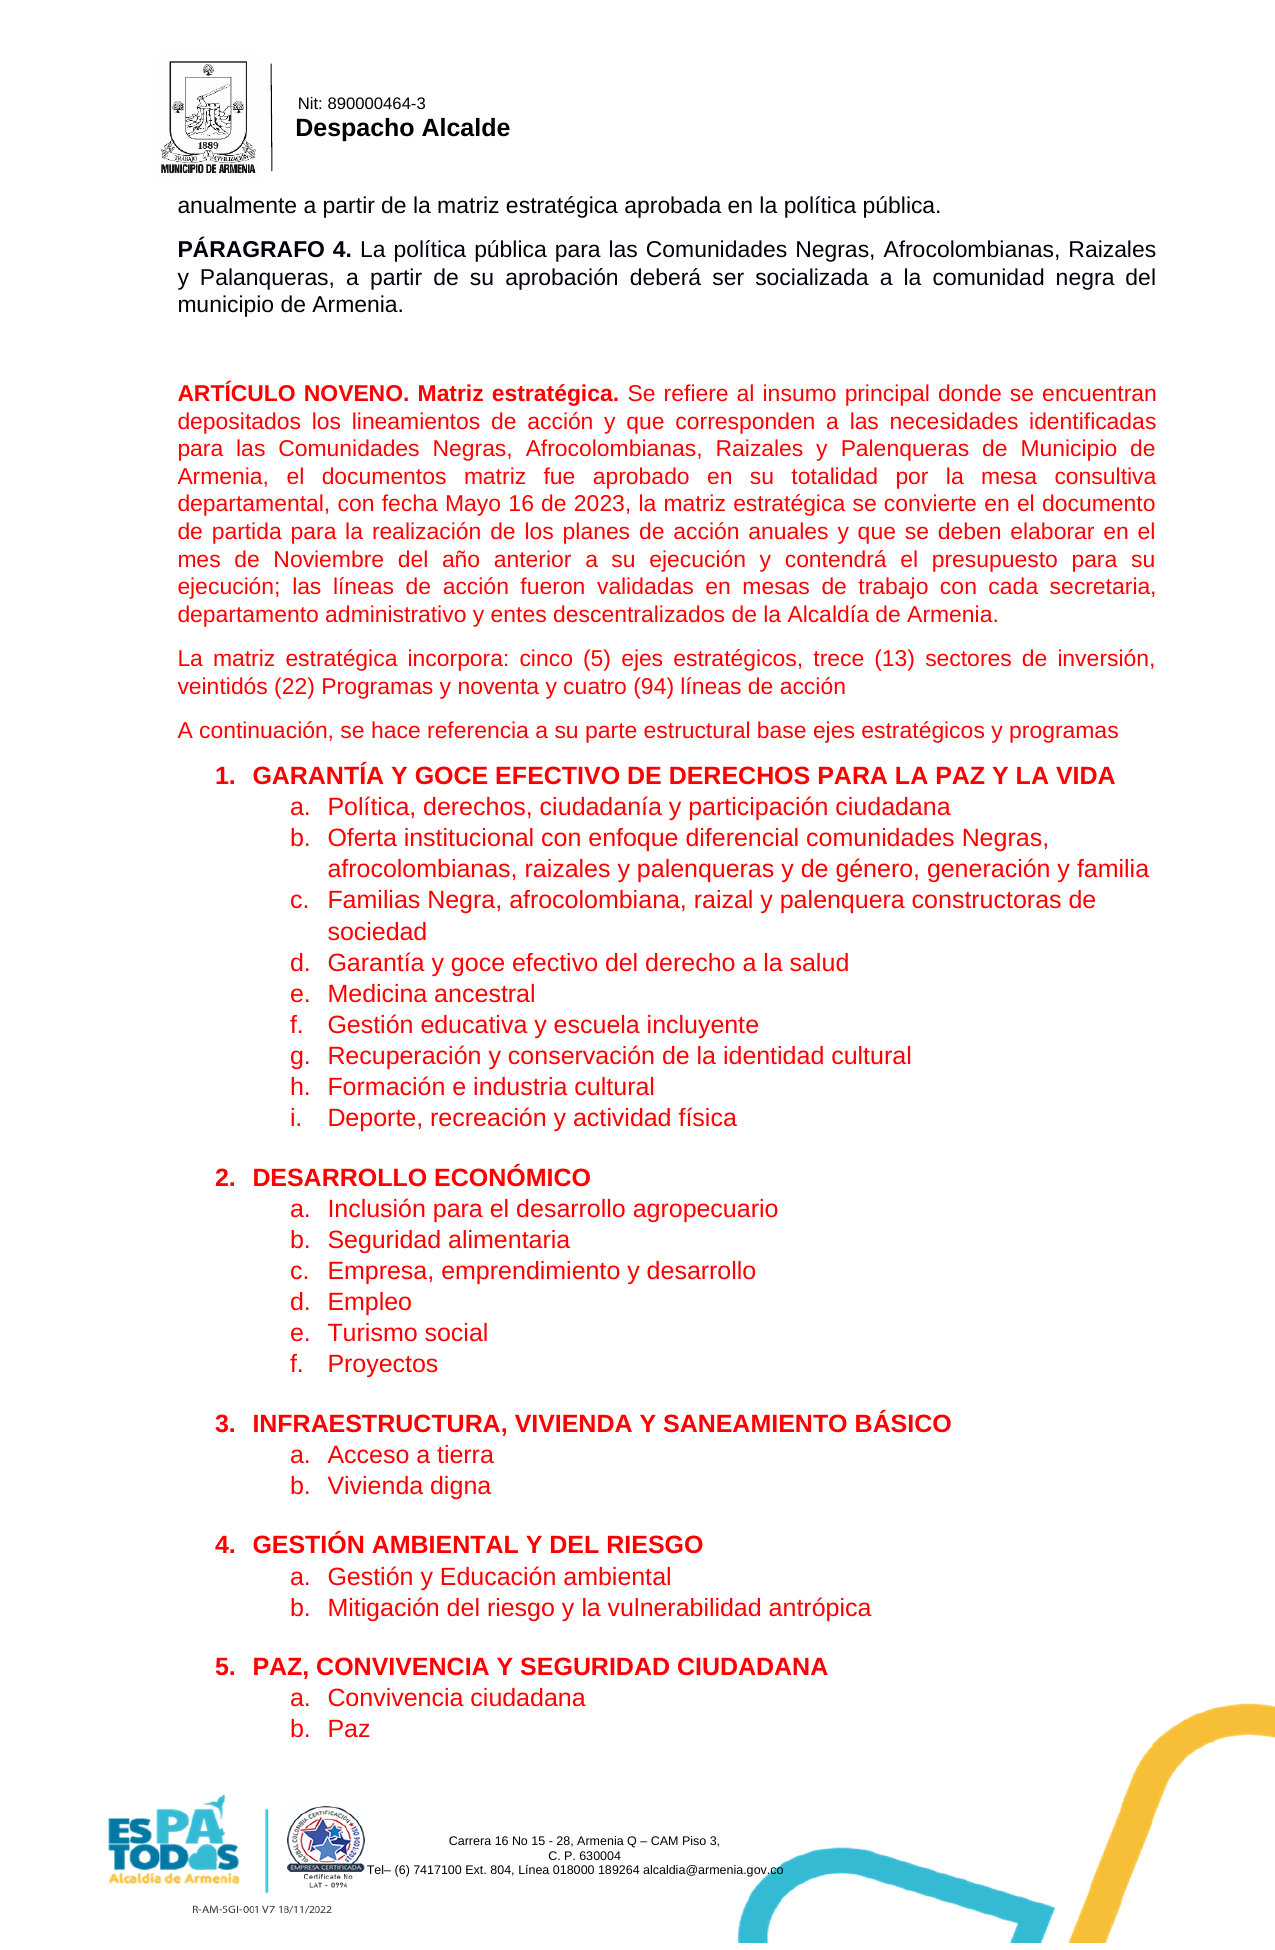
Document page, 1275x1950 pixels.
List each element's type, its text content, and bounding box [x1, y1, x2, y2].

list Medicina ancestral [290, 978, 1157, 1007]
list Oferta institucional con enfoque diferencial comunidades Negras, afrocolombianas, raizales y palenqueras y de género, generación y familia [290, 823, 1157, 883]
list Gestión y Educación ambiental [290, 1561, 1157, 1590]
list Turismo social [290, 1318, 1157, 1346]
list Garantía y goce efectivo del derecho a la salud [290, 947, 1157, 976]
list INFRAESTRUCTURA, VIVIENDA Y SANEAMIENTO BÁSICO [215, 1408, 1157, 1437]
list Deporte, recreación y actividad física [290, 1103, 1157, 1131]
list GESTIÓN AMBIENTAL Y DEL RIESGO [215, 1530, 1157, 1559]
list Empresa, emprendimiento y desarrollo [290, 1256, 1157, 1284]
list DESARROLLO ECONÓMICO [215, 1162, 1157, 1191]
list Gestión educativa y escuela incluyente [290, 1009, 1157, 1038]
picture [6, 1666, 1275, 1944]
list Inclusión para el desarrollo agropecuario [290, 1193, 1157, 1222]
list Empleo [290, 1287, 1157, 1315]
list Mitigación del riesgo y la vulnerabilidad antrópica [290, 1592, 1157, 1621]
list Formación e industria cultural [290, 1072, 1157, 1100]
list Paz [290, 1714, 1157, 1743]
list Convivencia ciudadana [290, 1683, 1157, 1712]
list Vivienda digna [290, 1471, 1157, 1499]
list PAZ, CONVIVENCIA Y SEGURIDAD CIUDADANA [215, 1652, 1157, 1681]
list GARANTÍA Y GOCE EFECTIVO DE DERECHOS PARA LA PAZ Y LA VIDA [215, 761, 1157, 790]
text PÁRAGRAFO 4. La política pública para las Comunidades Negras, Afrocolombianas, Raizales y Palanqueras, a partir de su aprobación deberá ser socializada a la comunidad negra del municipio de Armenia. [177, 236, 1157, 318]
list Familias Negra, afrocolombiana, raizal y palenquera constructoras de sociedad [290, 885, 1157, 945]
text ARTÍCULO NOVENO. Matriz estratégica. Se refiere al insumo principal donde se encuentran depositados los lineamientos de acción y que corresponden a las necesidades identificadas para las Comunidades Negras, Afrocolombianas, Raizales y Palenqueras de Municipio de Armenia, el documentos matriz fue aprobado en su totalidad por la mesa consultiva departamental, con fecha Mayo 16 de 2023, la matriz estratégica se convierte en el documento de partida para la realización de los planes de acción anuales y que se deben elaborar en el mes de Noviembre del año anterior a su ejecución y contendrá el presupuesto para su ejecución; las líneas de acción fueron validadas en mesas de trabajo con cada secretaria, departamento administrativo y entes descentralizados de la Alcaldía de Armenia. [177, 380, 1157, 627]
text A continuación, se hace referencia a su parte estructural base ejes estratégicos y programas [177, 717, 1157, 743]
picture [154, 54, 262, 180]
list Seguridad alimentaria [290, 1224, 1157, 1253]
list Política, derechos, ciudadanía y participación ciudadana [290, 792, 1157, 821]
list Proyectos [290, 1349, 1157, 1377]
list Recuperación y conservación de la identidad cultural [290, 1041, 1157, 1069]
text La matriz estratégica incorpora: cinco (5) ejes estratégicos, trece (13) sectores de inversión, veintidós (22) Programas y noventa y cuatro (94) líneas de acción [177, 645, 1157, 699]
list Acceso a tierra [290, 1439, 1157, 1468]
